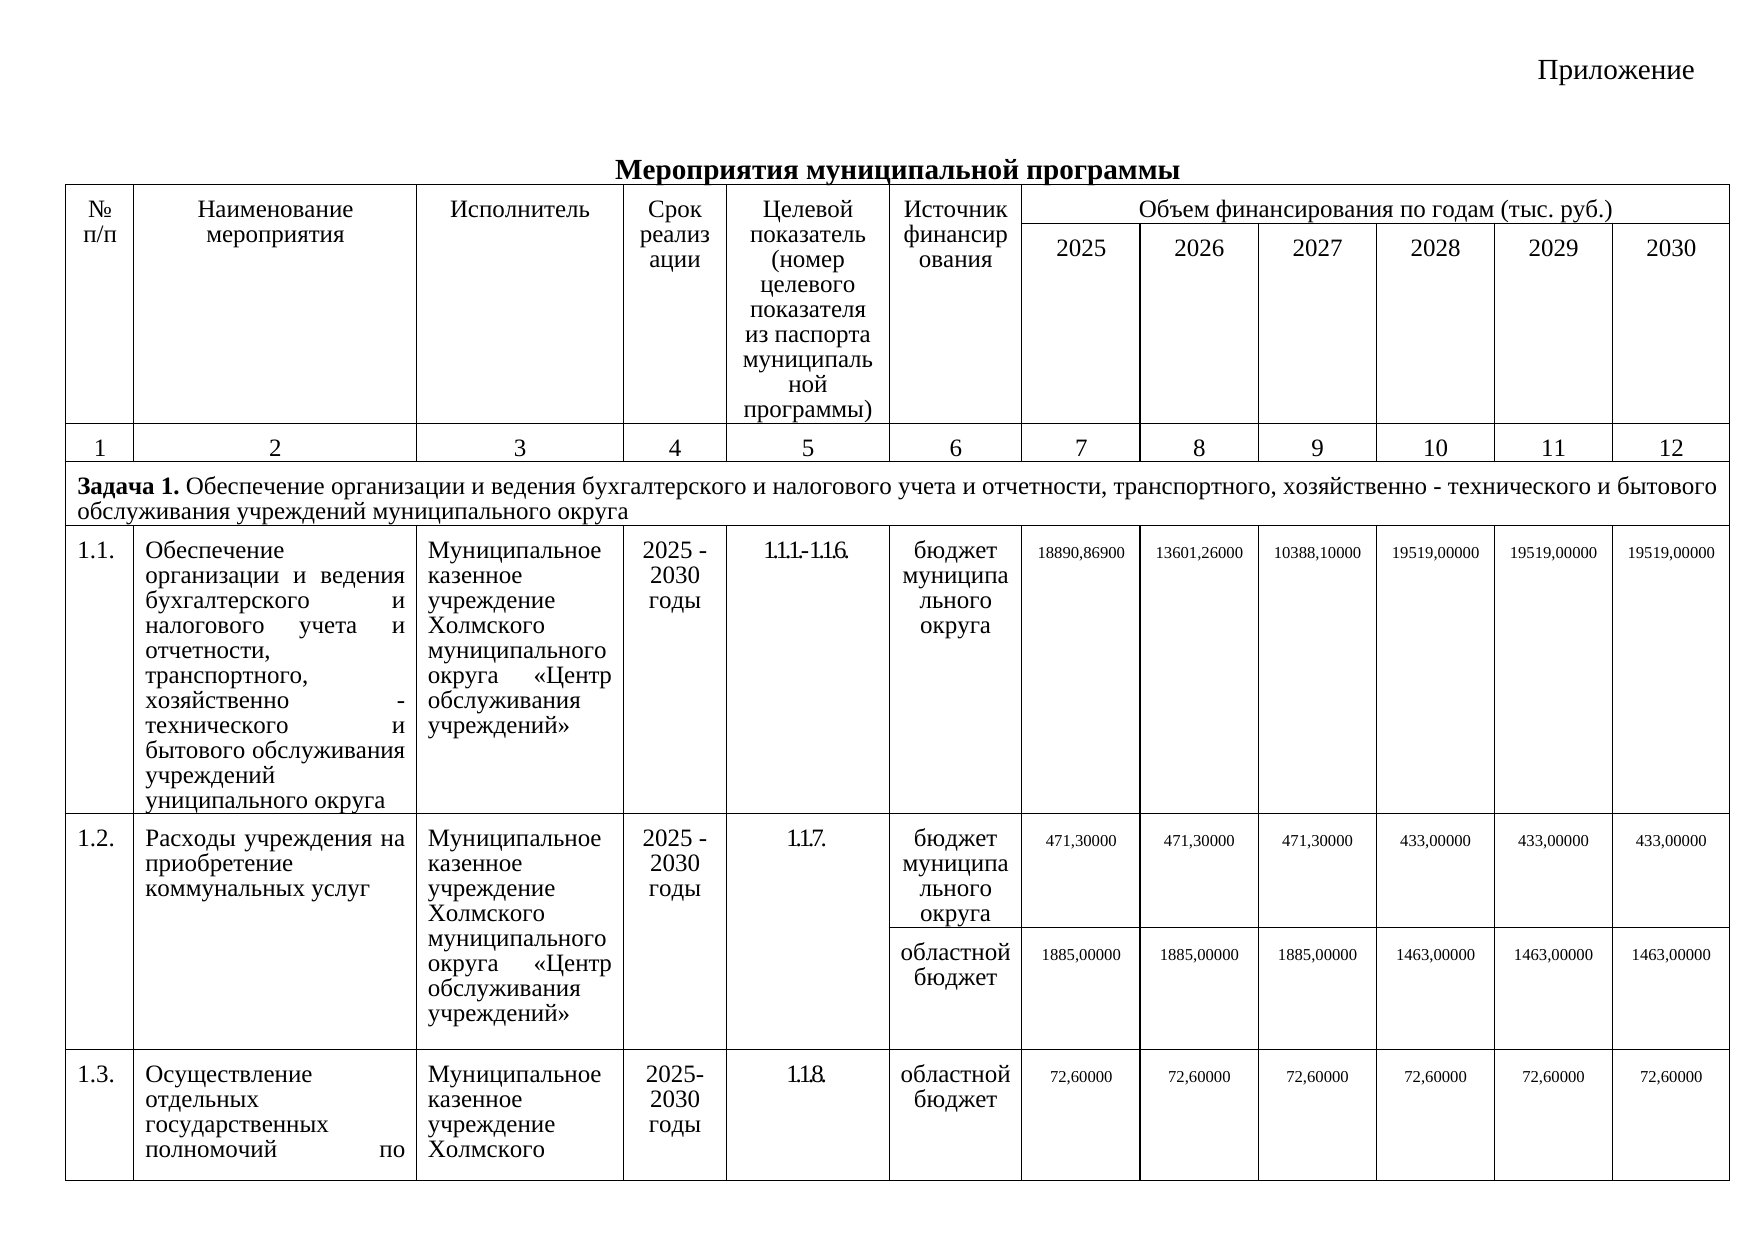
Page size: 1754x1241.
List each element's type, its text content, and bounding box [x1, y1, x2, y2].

table_cell 72,60000 [1022, 1050, 1139, 1180]
table_cell 433,00000 [1495, 814, 1612, 927]
text Мероприятия муниципальной программы [100, 159, 1695, 184]
table_cell областной бюджет [890, 1050, 1021, 1180]
table_cell 7 [1022, 424, 1139, 461]
table_cell Муниципальное казенное учреждение Холмского муниципального округа «Центр обслуживания учреждений» [417, 526, 623, 813]
text Приложение [100, 59, 1695, 84]
table_cell 2026 [1141, 224, 1258, 423]
table_cell 2025 [1022, 224, 1139, 423]
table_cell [417, 1050, 623, 1180]
table_cell 12 [1613, 424, 1729, 461]
table_cell 2 [134, 424, 416, 461]
table_cell бюджет муниципального округа [890, 526, 1021, 813]
table_cell бюджет муниципального округа [890, 814, 1021, 927]
table_cell 72,60000 [1495, 1050, 1612, 1180]
table_cell областной бюджет [890, 928, 1021, 1049]
table_cell 471,30000 [1022, 814, 1139, 927]
table_cell 2025 - 2030 годы [624, 814, 726, 1049]
table_cell 433,00000 [1377, 814, 1494, 927]
table_cell 13601,26000 [1141, 526, 1258, 813]
table_cell Обеспечение организации и ведения бухгалтерского и налогового учета и отчетности, транспортного, хозяйственно - технического и бытового обслуживания учреждений униципального округа [134, 526, 416, 813]
table_header Наименование мероприятия [134, 185, 416, 423]
table_cell 471,30000 [1141, 814, 1258, 927]
table_cell 19519,00000 [1613, 526, 1729, 813]
table_cell 471,30000 [1259, 814, 1376, 927]
table_cell 72,60000 [1141, 1050, 1258, 1180]
table_cell 72,60000 [1259, 1050, 1376, 1180]
table_cell 6 [890, 424, 1021, 461]
table_cell 5 [727, 424, 889, 461]
table_header № п/п [66, 185, 133, 423]
table_cell 1.1.1.- 1.1.6. [727, 526, 889, 813]
table_cell 11 [1495, 424, 1612, 461]
table_cell 2025 - 2030 годы [624, 526, 726, 813]
table_cell 2025- 2030 годы [624, 1050, 726, 1180]
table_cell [134, 1050, 416, 1180]
table_cell Расходы учреждения на приобретение коммунальных услуг [134, 814, 416, 1049]
table_cell 10 [1377, 424, 1494, 461]
table_cell 72,60000 [1613, 1050, 1729, 1180]
table_cell Муниципальное казенное учреждение Холмского муниципального округа «Центр обслуживания учреждений» [417, 814, 623, 1049]
table_cell 10388,10000 [1259, 526, 1376, 813]
table_cell 2030 [1613, 224, 1729, 423]
table_cell 3 [417, 424, 623, 461]
table_cell 1.1. [66, 526, 133, 813]
table_cell 1463,00000 [1377, 928, 1494, 1049]
table_cell 2029 [1495, 224, 1612, 423]
table_cell 1885,00000 [1022, 928, 1139, 1049]
table_cell 72,60000 [1377, 1050, 1494, 1180]
table_cell 1.2. [66, 814, 133, 1049]
table_cell 19519,00000 [1495, 526, 1612, 813]
table_cell 1885,00000 [1141, 928, 1258, 1049]
table_cell 1.1.7. [727, 814, 889, 1049]
table_cell 4 [624, 424, 726, 461]
table_header Объем финансирования по годам (тыс. руб.) [1022, 185, 1729, 223]
table_cell 19519,00000 [1377, 526, 1494, 813]
table_cell 1 [66, 424, 133, 461]
table_cell 8 [1141, 424, 1258, 461]
table_cell 1885,00000 [1259, 928, 1376, 1049]
table_header Целевой показатель (номер целевого показателя из паспорта муниципальной программы) [727, 185, 889, 423]
table_cell 18890,86900 [1022, 526, 1139, 813]
table_cell 1463,00000 [1613, 928, 1729, 1049]
table_cell 9 [1259, 424, 1376, 461]
table_header Срок реализации [624, 185, 726, 423]
table_cell 2028 [1377, 224, 1494, 423]
table_cell 2027 [1259, 224, 1376, 423]
table_cell 1.3. [66, 1050, 133, 1180]
table_cell 1463,00000 [1495, 928, 1612, 1049]
table_cell 1.1.8. [727, 1050, 889, 1180]
table_cell Задача 1. Обеспечение организации и ведения бухгалтерского и налогового учета и отчетности, транспортного, хозяйственно - технического и бытового обслуживания учреждений муниципального округа [66, 462, 1729, 525]
table_header Источник финансирования [890, 185, 1021, 423]
table_header Исполнитель [417, 185, 623, 423]
table_cell 433,00000 [1613, 814, 1729, 927]
